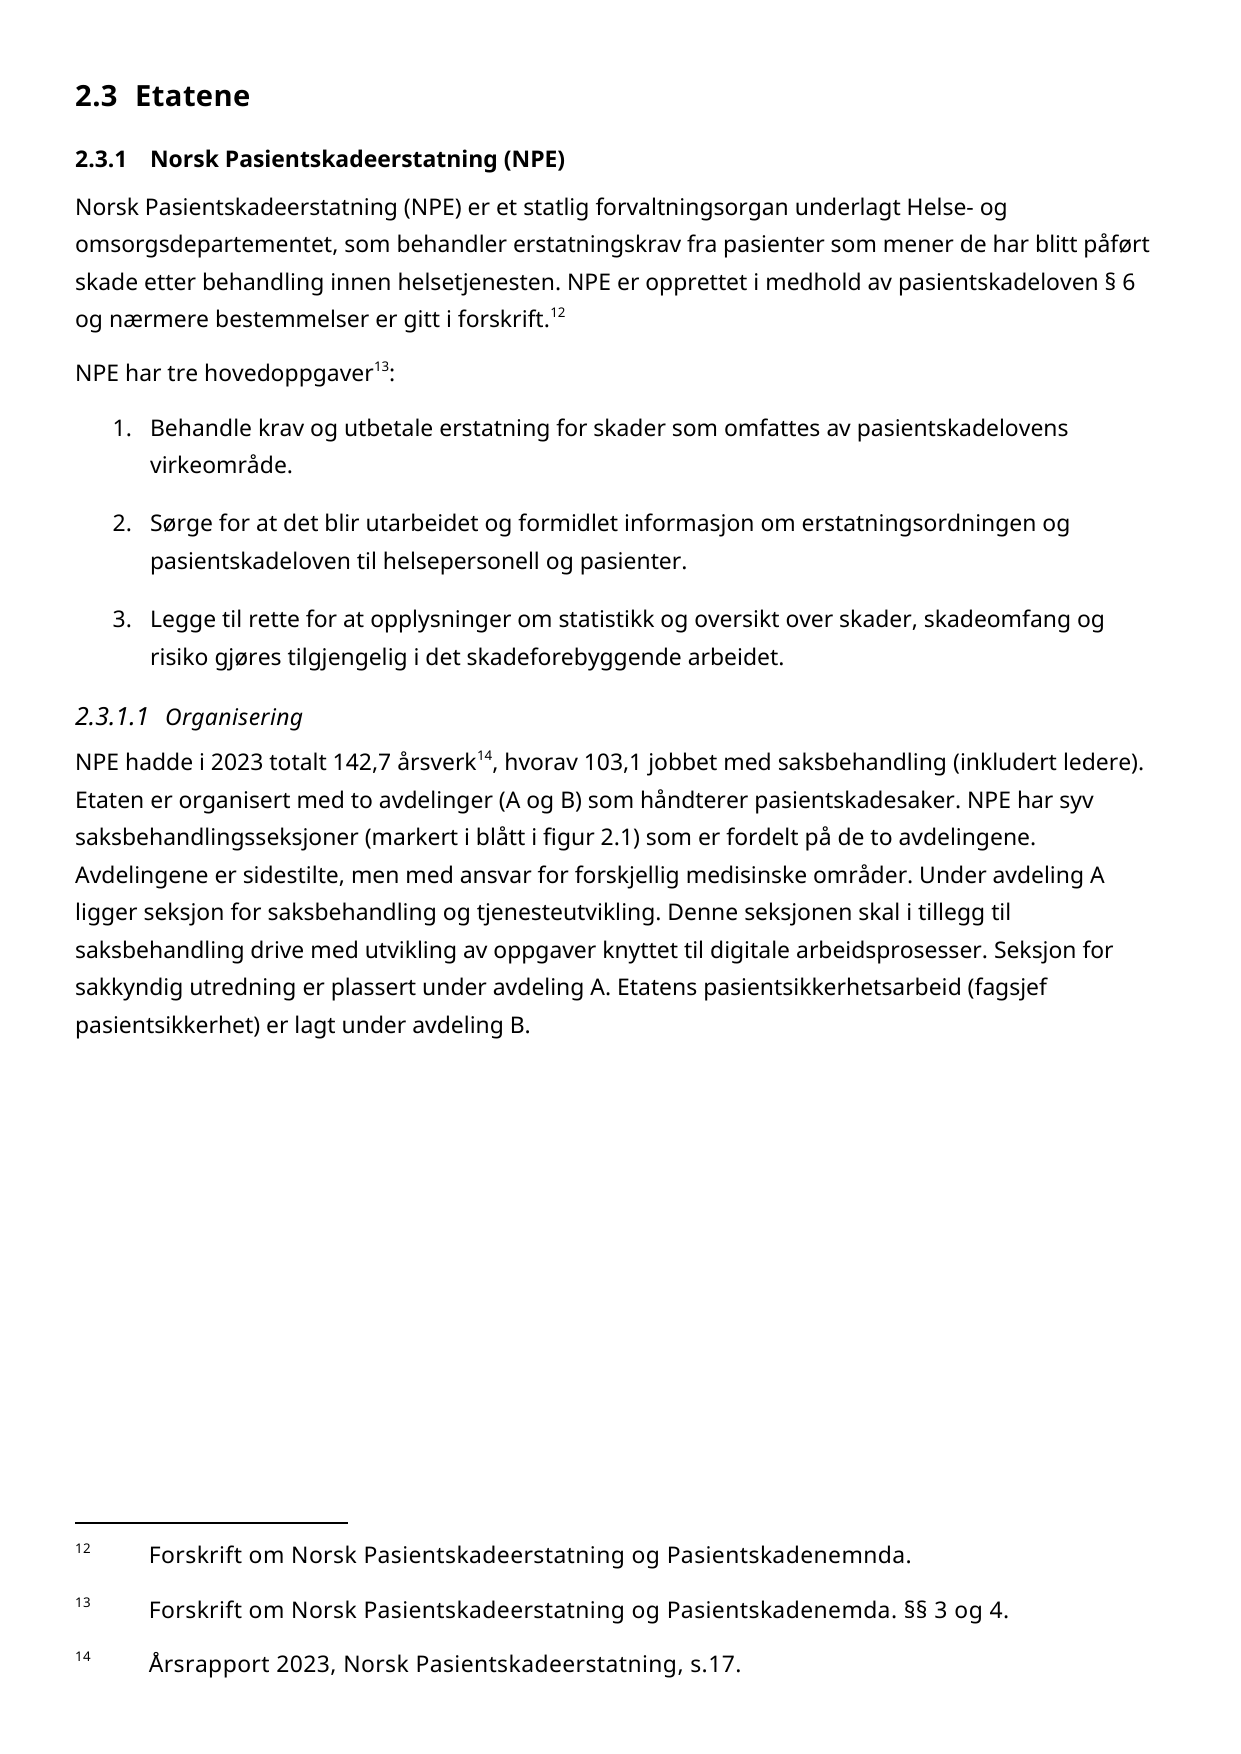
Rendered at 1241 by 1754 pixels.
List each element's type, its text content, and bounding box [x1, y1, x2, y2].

subtitle Etatene [75, 75, 1165, 115]
text NPE hadde i 2023 totalt 142,7 årsverk, hvorav 103,1 jobbet med saksbehandling (inkludert ledere). Etaten er organisert med to avdelinger (A og B) som håndterer pasientskadesaker. NPE har syv saksbehandlingsseksjoner (markert i blått i figur 2.1) som er fordelt på de to avdelingene. Avdelingene er sidestilte, men med ansvar for forskjellig medisinske områder. Under avdeling A ligger seksjon for saksbehandling og tjenesteutvikling. Denne seksjonen skal i tillegg til saksbehandling drive med utvikling av oppgaver knyttet til digitale arbeidsprosesser. Seksjon for sakkyndig utredning er plassert under avdeling A. Etatens pasientsikkerhetsarbeid (fagsjef pasientsikkerhet) er lagt under avdeling B. [75, 746, 1165, 1040]
subtitle Norsk Pasientskadeerstatning (NPE) [75, 143, 1165, 174]
subtitle Organisering [75, 699, 1165, 733]
list Legge til rette for at opplysninger om statistikk og oversikt over skader, skadeomfang og risiko gjøres tilgjengelig i det skadeforebyggende arbeidet. [112, 603, 1165, 672]
list Sørge for at det blir utarbeidet og formidlet informasjon om erstatningsordningen og pasientskadeloven til helsepersonell og pasienter. [112, 507, 1165, 576]
text Norsk Pasientskadeerstatning (NPE) er et statlig forvaltningsorgan underlagt Helse- og omsorgsdepartementet, som behandler erstatningskrav fra pasienter som mener de har blitt påført skade etter behandling innen helsetjenesten. NPE er opprettet i medhold av pasientskadeloven § 6 og nærmere bestemmelser er gitt i forskrift. [75, 191, 1165, 334]
text NPE har tre hovedoppgaver: [75, 357, 1165, 389]
list Behandle krav og utbetale erstatning for skader som omfattes av pasientskadelovens virkeområde. [112, 412, 1165, 480]
